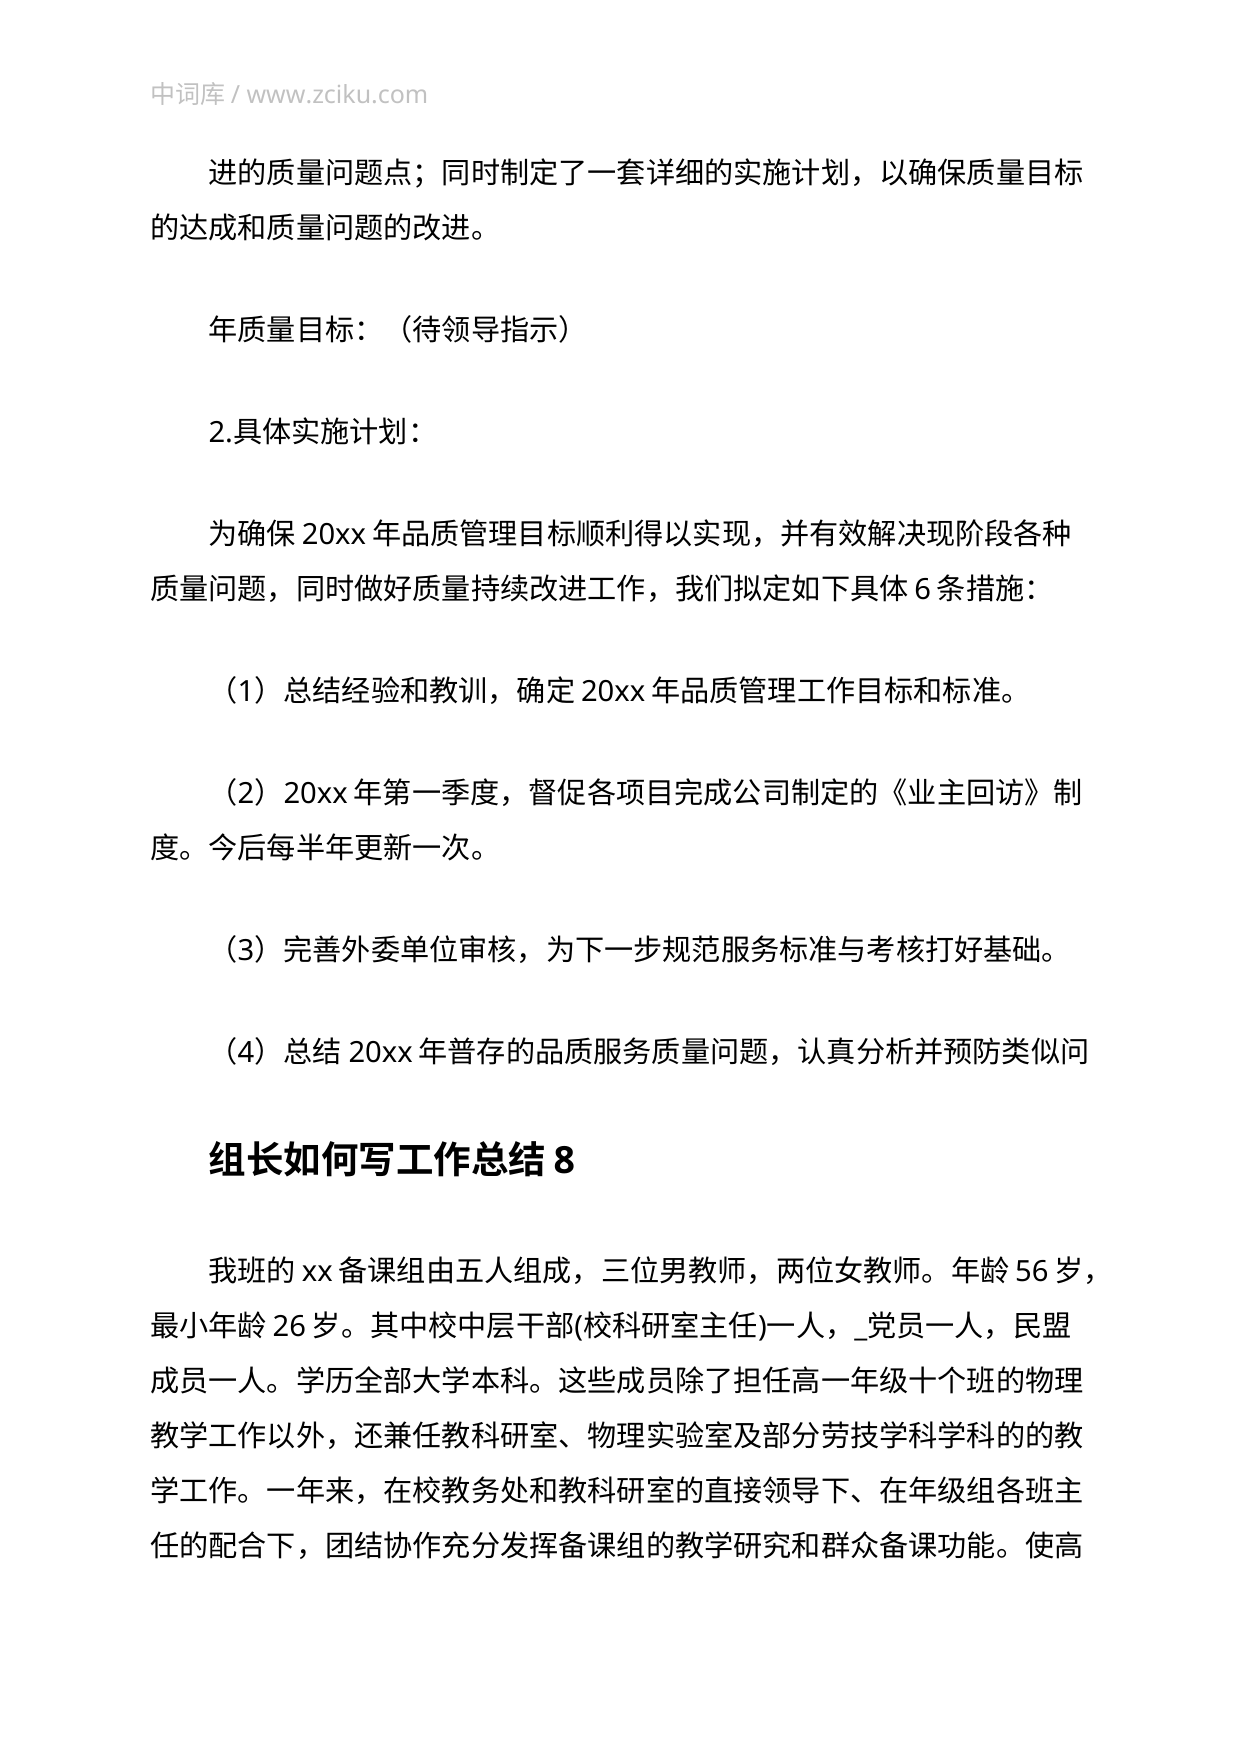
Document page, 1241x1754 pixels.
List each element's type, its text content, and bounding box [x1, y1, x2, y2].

text （4）总结 20xx年普存的品质服务质量问题，认真分析并预防类似问 [150, 1028, 1090, 1071]
text （2）20xx年第一季度，督促各项目完成公司制定的《业主回访》制度。今后每半年更新一次。 [150, 769, 1090, 867]
text 组长如何写工作总结8 [150, 1130, 1090, 1184]
text （3）完善外委单位审核，为下一步规范服务标准与考核打好基础。 [150, 926, 1090, 968]
text 为确保20xx年品质管理目标顺利得以实现，并有效解决现阶段各种质量问题，同时做好质量持续改进工作，我们拟定如下具体6条措施： [150, 510, 1090, 608]
text 年质量目标：（待领导指示） [150, 307, 1090, 349]
text （1）总结经验和教训，确定20xx年品质管理工作目标和标准。 [150, 667, 1090, 710]
text 2.具体实施计划： [150, 408, 1090, 451]
text 进的质量问题点；同时制定了一套详细的实施计划，以确保质量目标的达成和质量问题的改进。 [150, 150, 1090, 247]
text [150, 1248, 1090, 1565]
